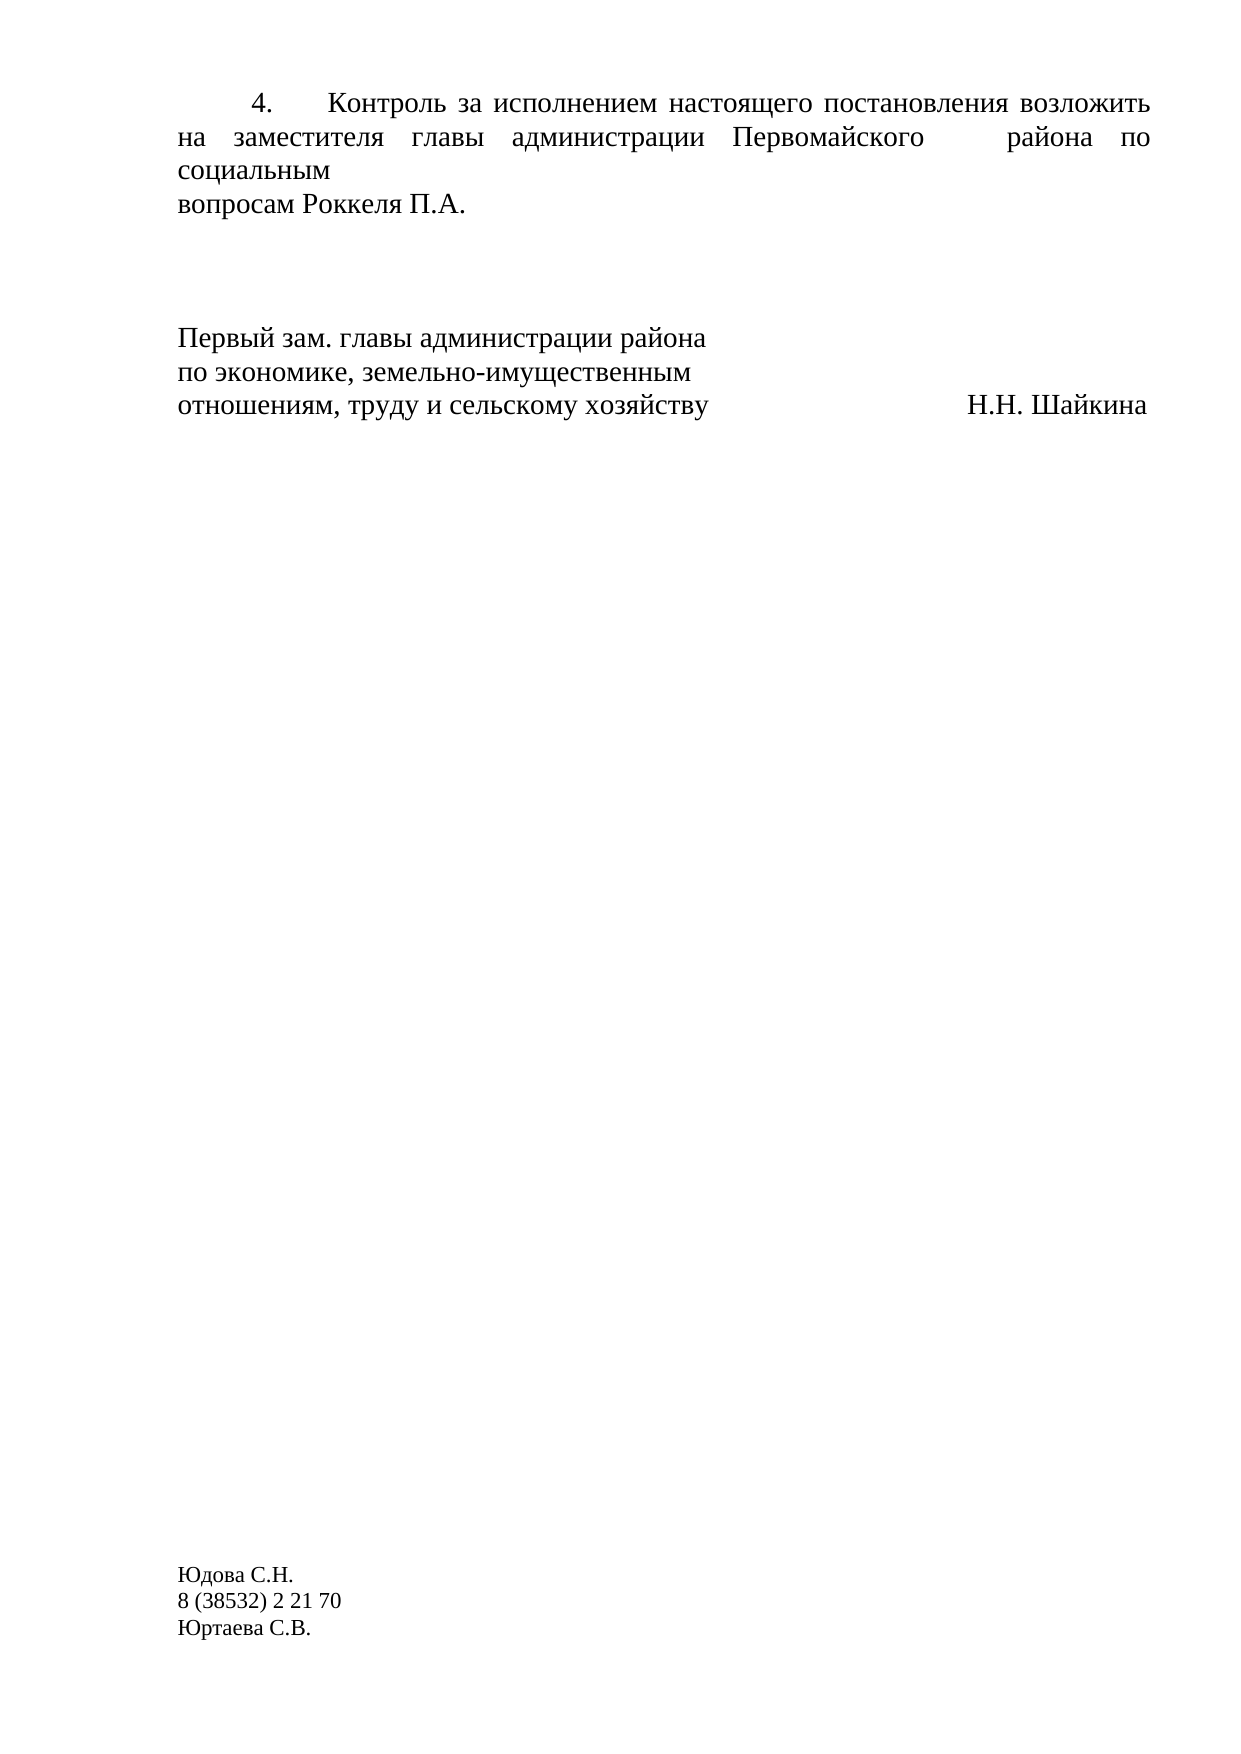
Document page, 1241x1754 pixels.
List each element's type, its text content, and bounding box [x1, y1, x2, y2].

text вопросам Роккеля П.А. [177, 186, 1152, 219]
text Юдова С.Н. [177, 1561, 1152, 1587]
text Юртаева С.В. [177, 1614, 1152, 1640]
list Контроль за исполнением настоящего постановления возложить на заместителя главы администрации Первомайского района по социальным [177, 85, 1152, 186]
text 8 (38532) 2 21 70 [177, 1587, 1152, 1614]
text отношениям, труду и сельскому хозяйству Н.Н. Шайкина [177, 387, 1152, 421]
text по экономике, земельно-имущественным [177, 354, 1152, 387]
text Первый зам. главы администрации района [177, 320, 1152, 354]
